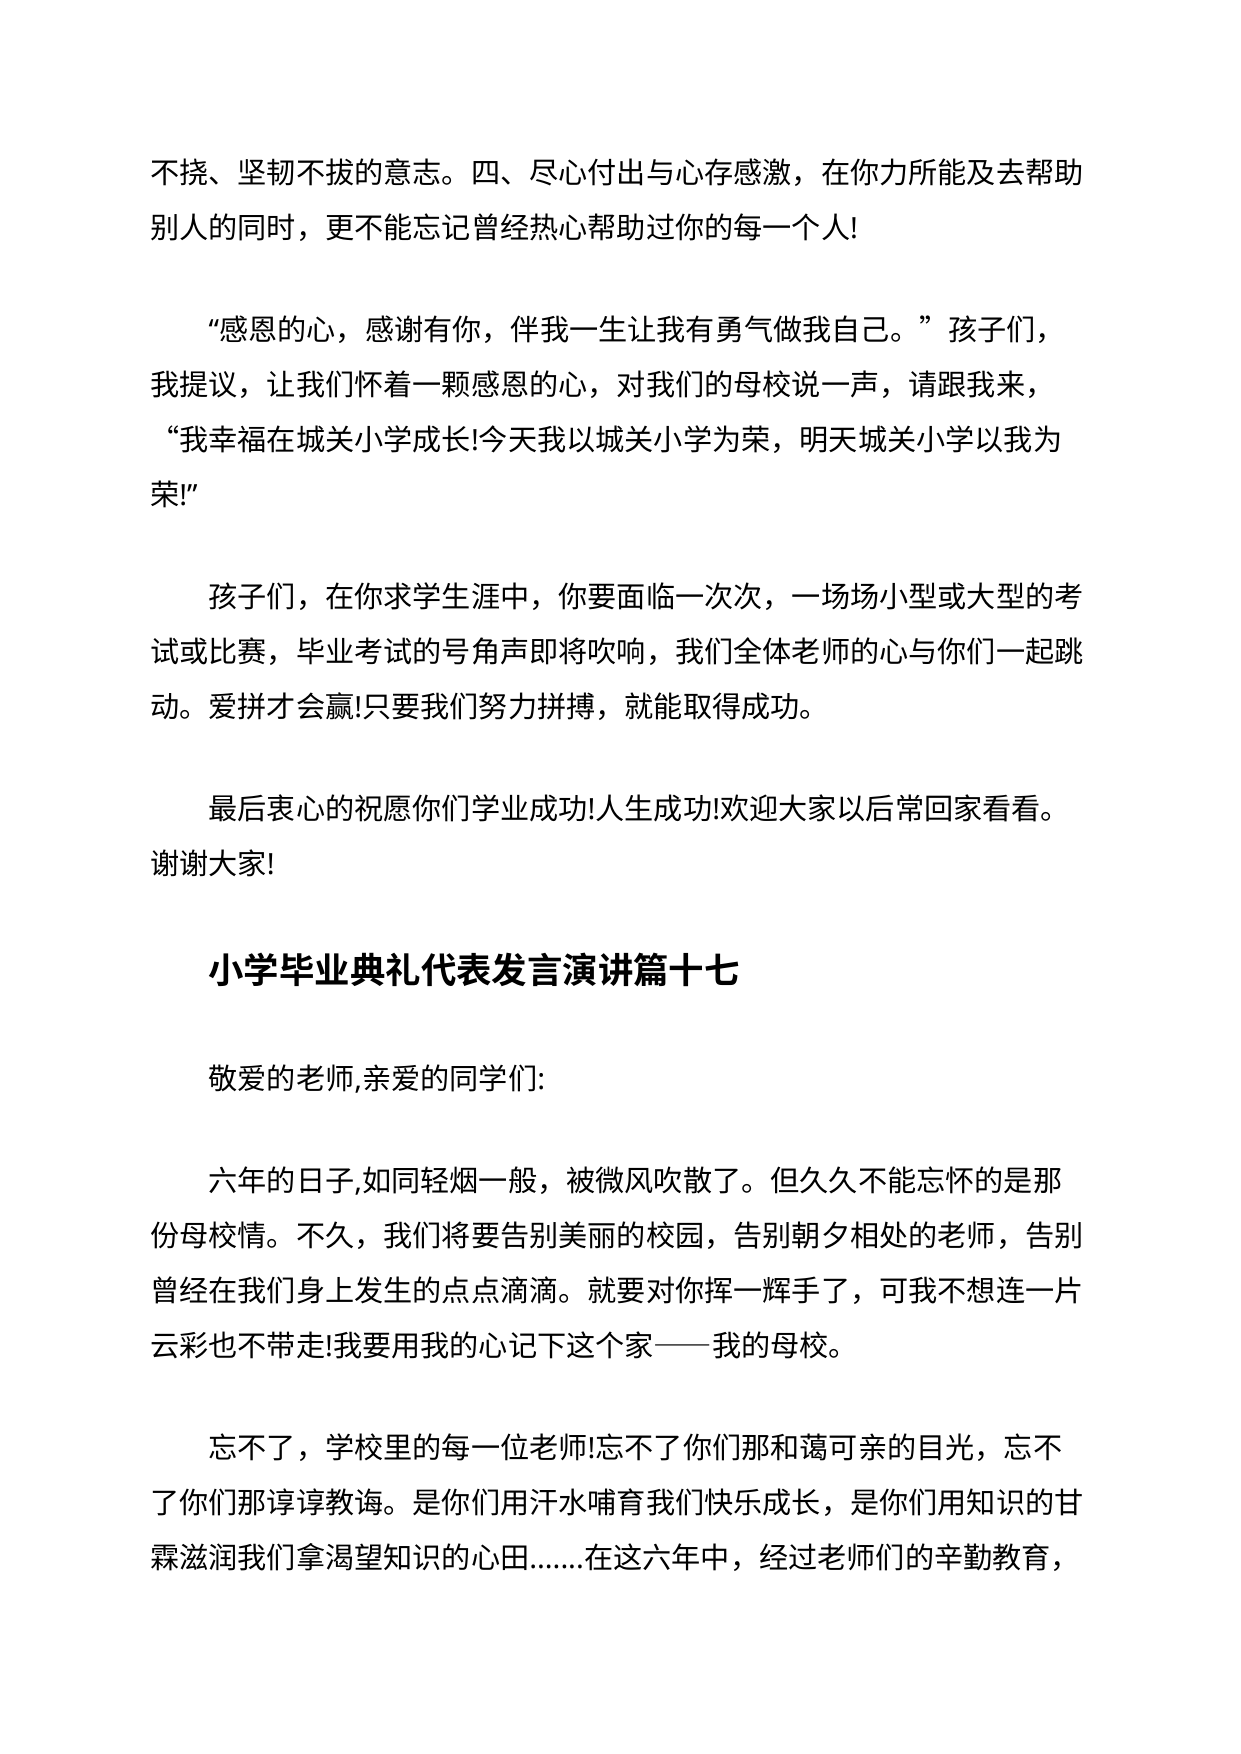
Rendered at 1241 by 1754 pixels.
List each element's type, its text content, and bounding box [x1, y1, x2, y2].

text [150, 1425, 1090, 1577]
text 敬爱的老师,亲爱的同学们: [150, 1056, 1090, 1098]
text 最后衷心的祝愿你们学业成功!人生成功!欢迎大家以后常回家看看。谢谢大家! [150, 786, 1090, 883]
text “感恩的心，感谢有你，伴我一生让我有勇气做我自己。”孩子们，我提议，让我们怀着一颗感恩的心，对我们的母校说一声，请跟我来，“我幸福在城关小学成长!今天我以城关小学为荣，明天城关小学以我为荣!” [150, 307, 1090, 514]
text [150, 150, 1090, 247]
text 孩子们，在你求学生涯中，你要面临一次次，一场场小型或大型的考试或比赛，毕业考试的号角声即将吹响，我们全体老师的心与你们一起跳动。爱拼才会赢!只要我们努力拼搏，就能取得成功。 [150, 574, 1090, 726]
text 小学毕业典礼代表发言演讲篇十七 [150, 942, 1090, 994]
text 六年的日子,如同轻烟一般，被微风吹散了。但久久不能忘怀的是那份母校情。不久，我们将要告别美丽的校园，告别朝夕相处的老师，告别曾经在我们身上发生的点点滴滴。就要对你挥一辉手了，可我不想连一片云彩也不带走!我要用我的心记下这个家——我的母校。 [150, 1158, 1090, 1365]
